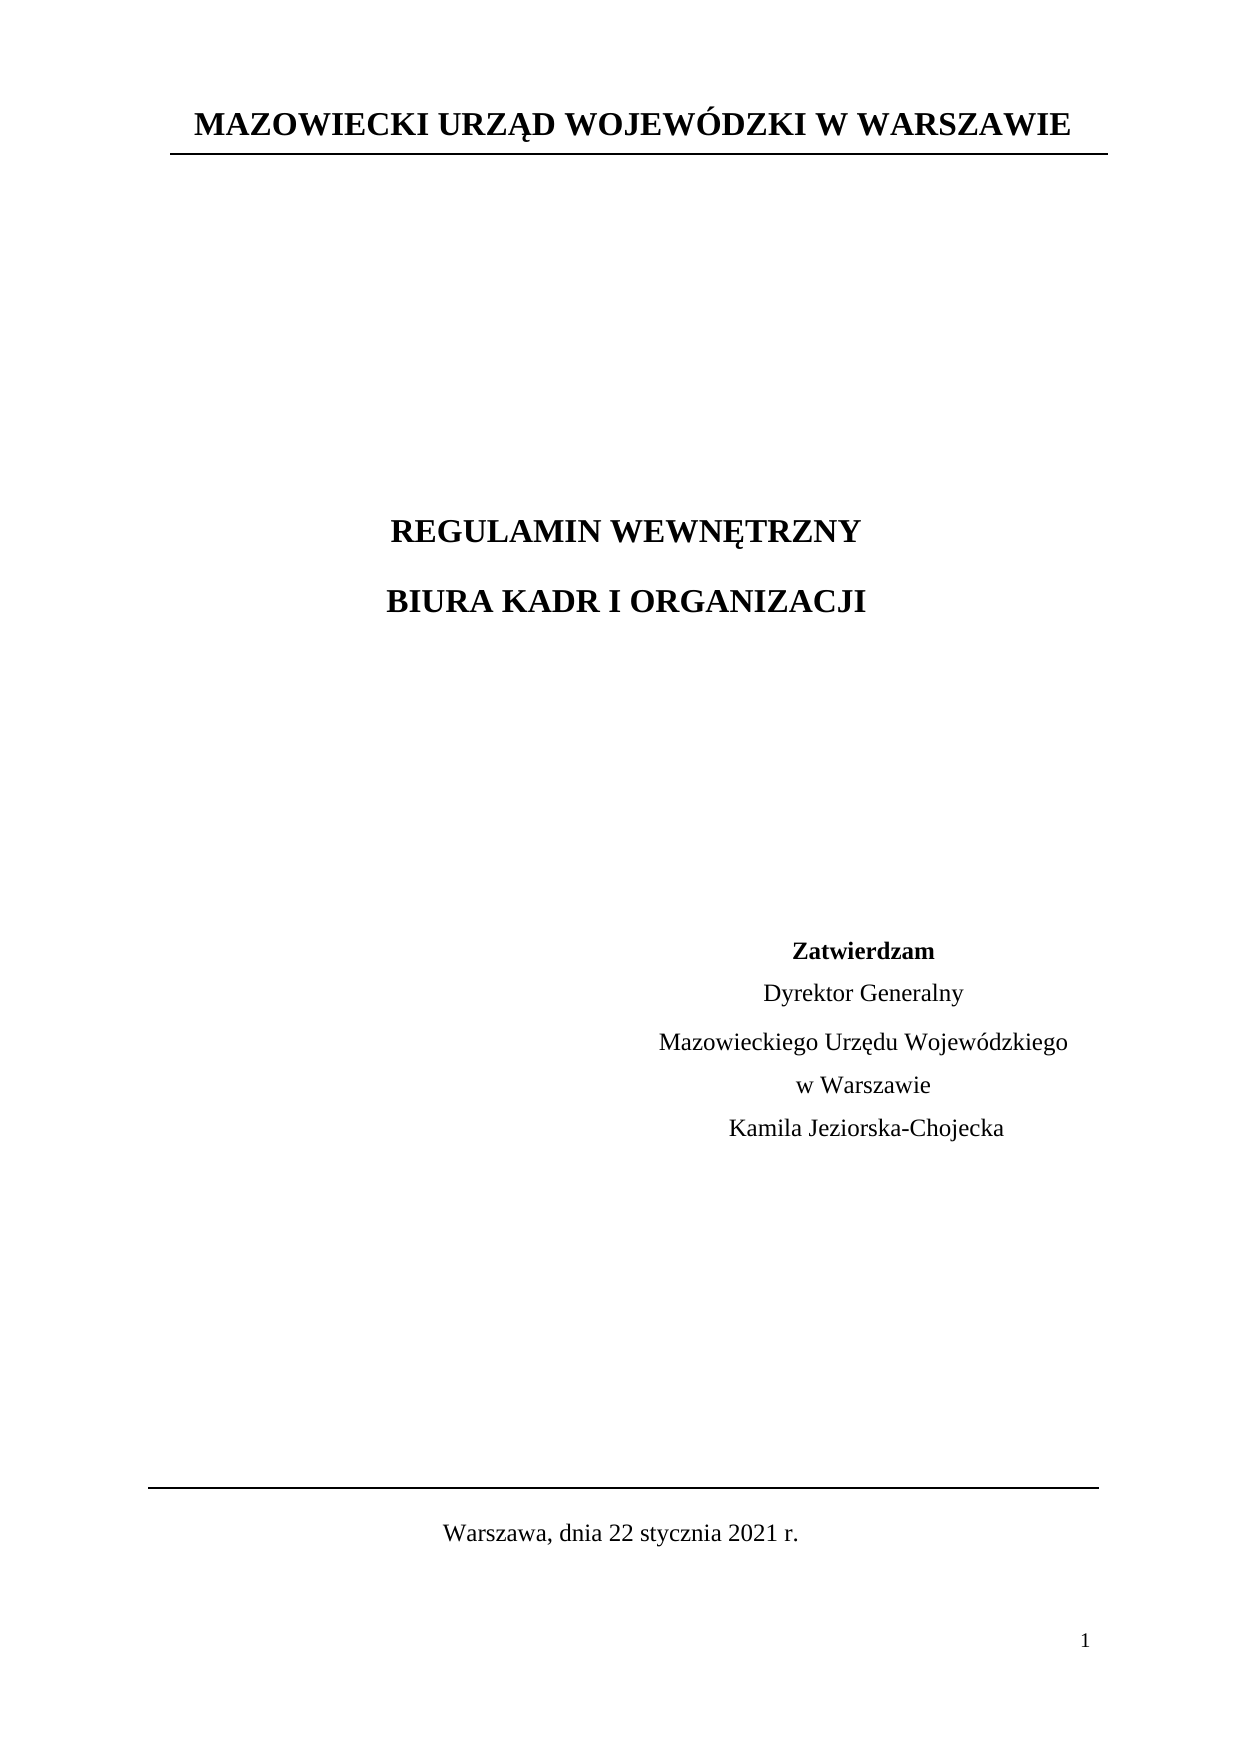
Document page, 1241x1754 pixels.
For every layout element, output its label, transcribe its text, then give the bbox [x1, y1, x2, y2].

text Zatwierdzam [633, 936, 1093, 965]
text BIURA KADR I ORGANIZACJI [159, 582, 1093, 620]
text Kamila Jeziorska-Chojecka [633, 1113, 1031, 1142]
text Warszawa, dnia 22 stycznia 2021 r. [148, 1489, 1093, 1547]
text w Warszawie [633, 1071, 1093, 1099]
text MAZOWIECKI URZĄD WOJEWÓDZKI W WARSZAWIE [169, 104, 1093, 143]
text Dyrektor Generalny [633, 978, 1093, 1007]
text Mazowieckiego Urzędu Wojewódzkiego [633, 1027, 1093, 1056]
text REGULAMIN WEWNĘTRZNY [159, 512, 1093, 550]
